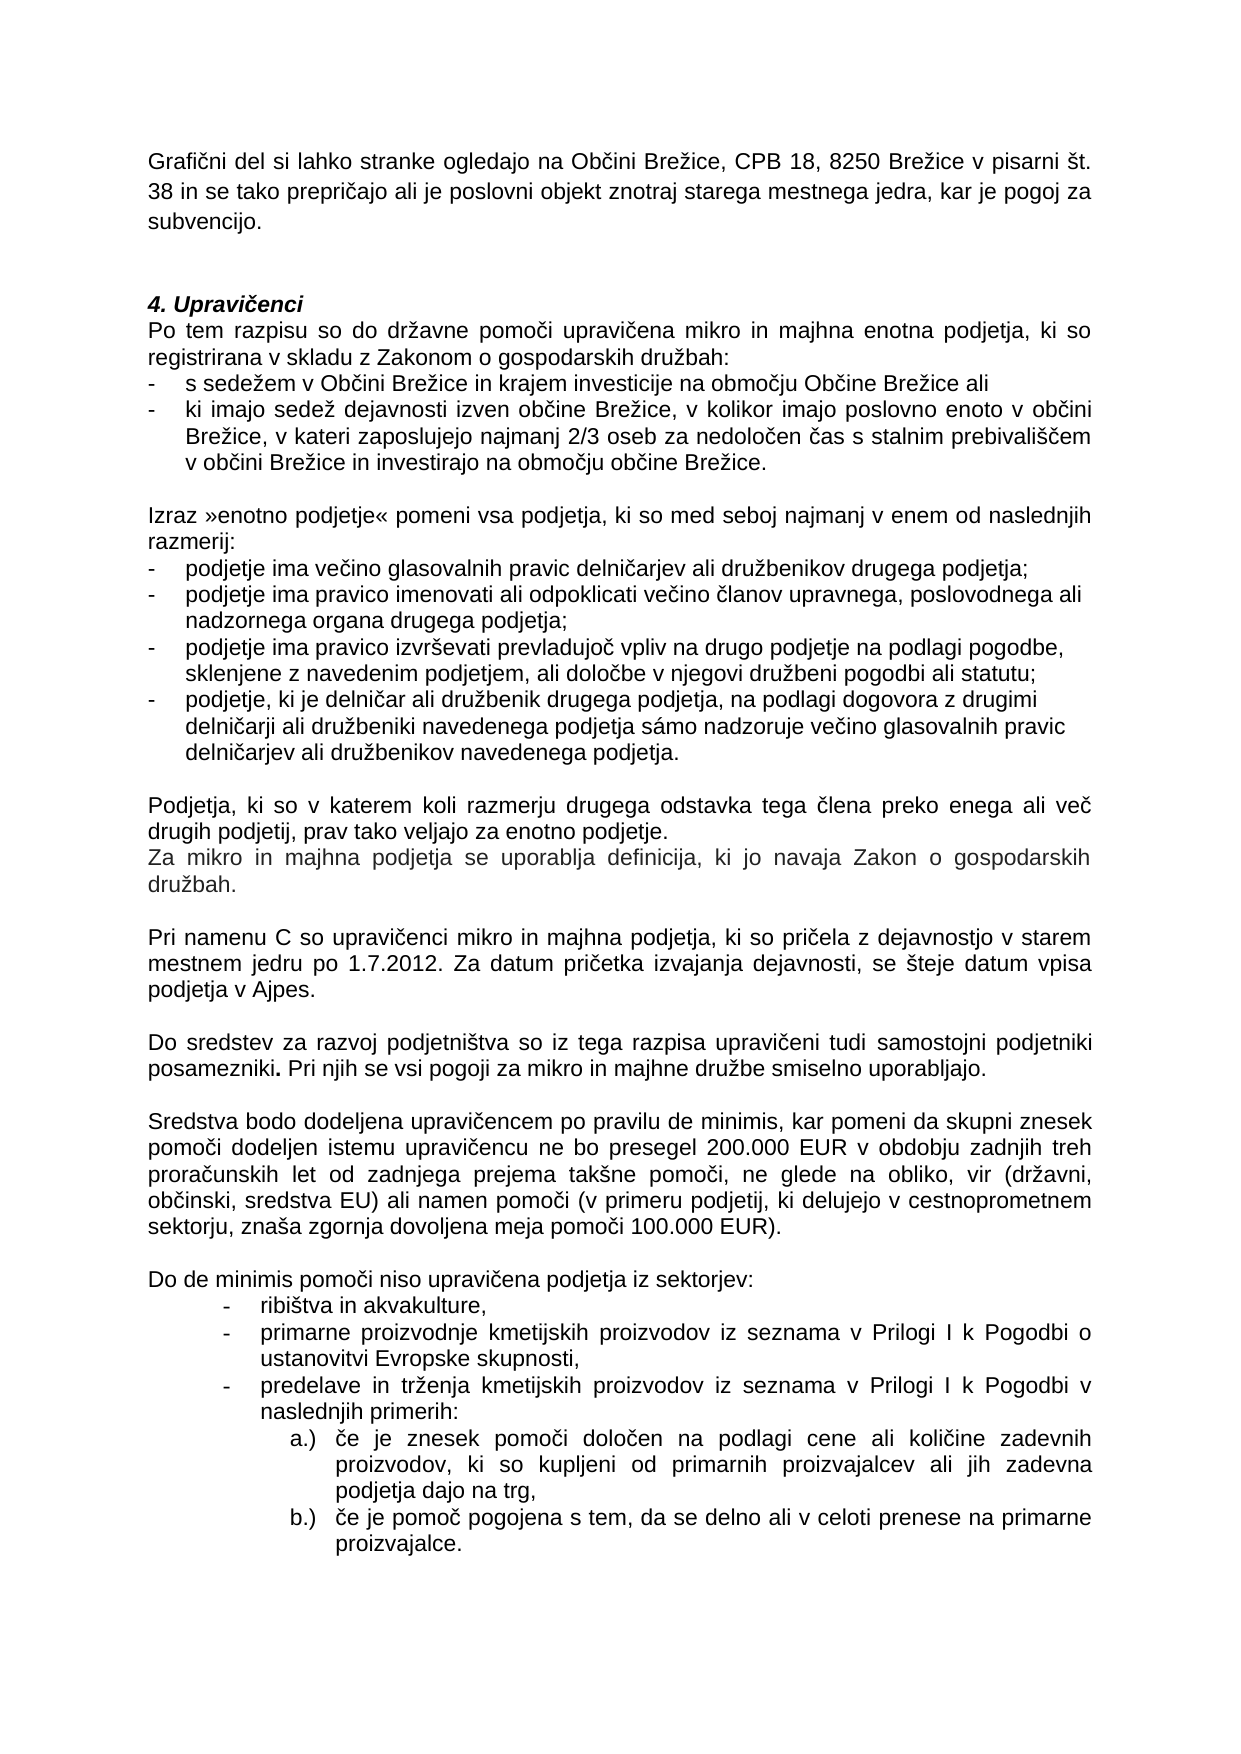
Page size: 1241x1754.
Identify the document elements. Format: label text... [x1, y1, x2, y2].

text delničarji ali družbeniki navedenega podjetja sámo nadzoruje večino glasovalnih pravic [185, 713, 1093, 739]
list podjetje, ki je delničar ali družbenik drugega podjetja, na podlagi dogovora z drugimi [148, 686, 1093, 713]
list podjetje ima večino glasovalnih pravic delničarjev ali družbenikov drugega podjetja; [148, 554, 1093, 581]
text 4. Upravičenci [148, 291, 1093, 317]
list če je pomoč pogojena s tem, da se delno ali v celoti prenese na primarne proizvajalce. [316, 1503, 1093, 1556]
text Za mikro in majhna podjetja se uporablja definicija, ki jo navaja Zakon o gospodarskih družbah. [148, 844, 1091, 897]
text Podjetja, ki so v katerem koli razmerju drugega odstavka tega člena preko enega ali več drugih podjetij, prav tako veljajo za enotno podjetje. [148, 792, 1093, 844]
text Pri namenu C so upravičenci mikro in majhna podjetja, ki so pričela z dejavnostjo v starem mestnem jedru po 1.7.2012. Za datum pričetka izvajanja dejavnosti, se šteje datum vpisa podjetja v Ajpes. [148, 923, 1093, 1002]
list podjetje ima pravico imenovati ali odpoklicati večino članov upravnega, poslovodnega ali [148, 581, 1093, 607]
list predelave in trženja kmetijskih proizvodov iz seznama v Prilogi I k Pogodbi v naslednjih primerih: [223, 1372, 1093, 1424]
text Do de minimis pomoči niso upravičena podjetja iz sektorjev: [148, 1266, 1093, 1292]
list ribištva in akvakulture, [223, 1292, 1093, 1319]
text sklenjene z navedenim podjetjem, ali določbe v njegovi družbeni pogodbi ali statutu; [185, 660, 1093, 686]
list če je znesek pomoči določen na podlagi cene ali količine zadevnih proizvodov, ki so kupljeni od primarnih proizvajalcev ali jih zadevna podjetja dajo na trg, [316, 1424, 1093, 1503]
text Izraz »enotno podjetje« pomeni vsa podjetja, ki so med seboj najmanj v enem od naslednjih razmerij: [148, 502, 1093, 554]
text Grafični del si lahko stranke ogledajo na Občini Brežice, CPB 18, 8250 Brežice v pisarni št. 38 in se tako prepričajo ali je poslovni objekt znotraj starega mestnega jedra, kar je pogoj za subvencijo. [148, 148, 1093, 234]
text Sredstva bodo dodeljena upravičencem po pravilu de minimis, kar pomeni da skupni znesek pomoči dodeljen istemu upravičencu ne bo presegel 200.000 EUR v obdobju zadnjih treh proračunskih let od zadnjega prejema takšne pomoči, ne glede na obliko, vir (državni, občinski, sredstva EU) ali namen pomoči (v primeru podjetij, ki delujejo v cestnoprometnem sektorju, znaša zgornja dovoljena meja pomoči 100.000 EUR). [148, 1108, 1093, 1240]
text delničarjev ali družbenikov navedenega podjetja. [185, 739, 1093, 765]
text Po tem razpisu so do državne pomoči upravičena mikro in majhna enotna podjetja, ki so registrirana v skladu z Zakonom o gospodarskih družbah: [148, 317, 1093, 370]
text nadzornega organa drugega podjetja; [185, 607, 1093, 633]
list s sedežem v Občini Brežice in krajem investicije na območju Občine Brežice ali [148, 370, 1093, 396]
list podjetje ima pravico izvrševati prevladujoč vpliv na drugo podjetje na podlagi pogodbe, [148, 633, 1093, 660]
list ki imajo sedež dejavnosti izven občine Brežice, v kolikor imajo poslovno enoto v občini Brežice, v kateri zaposlujejo najmanj 2/3 oseb za nedoločen čas s stalnim prebivališčem v občini Brežice in investirajo na območju občine Brežice. [148, 396, 1093, 475]
list primarne proizvodnje kmetijskih proizvodov iz seznama v Prilogi I k Pogodbi o ustanovitvi Evropske skupnosti, [223, 1319, 1093, 1372]
text Do sredstev za razvoj podjetništva so iz tega razpisa upravičeni tudi samostojni podjetniki posamezniki. Pri njih se vsi pogoji za mikro in majhne družbe smiselno uporabljajo. [148, 1029, 1093, 1082]
